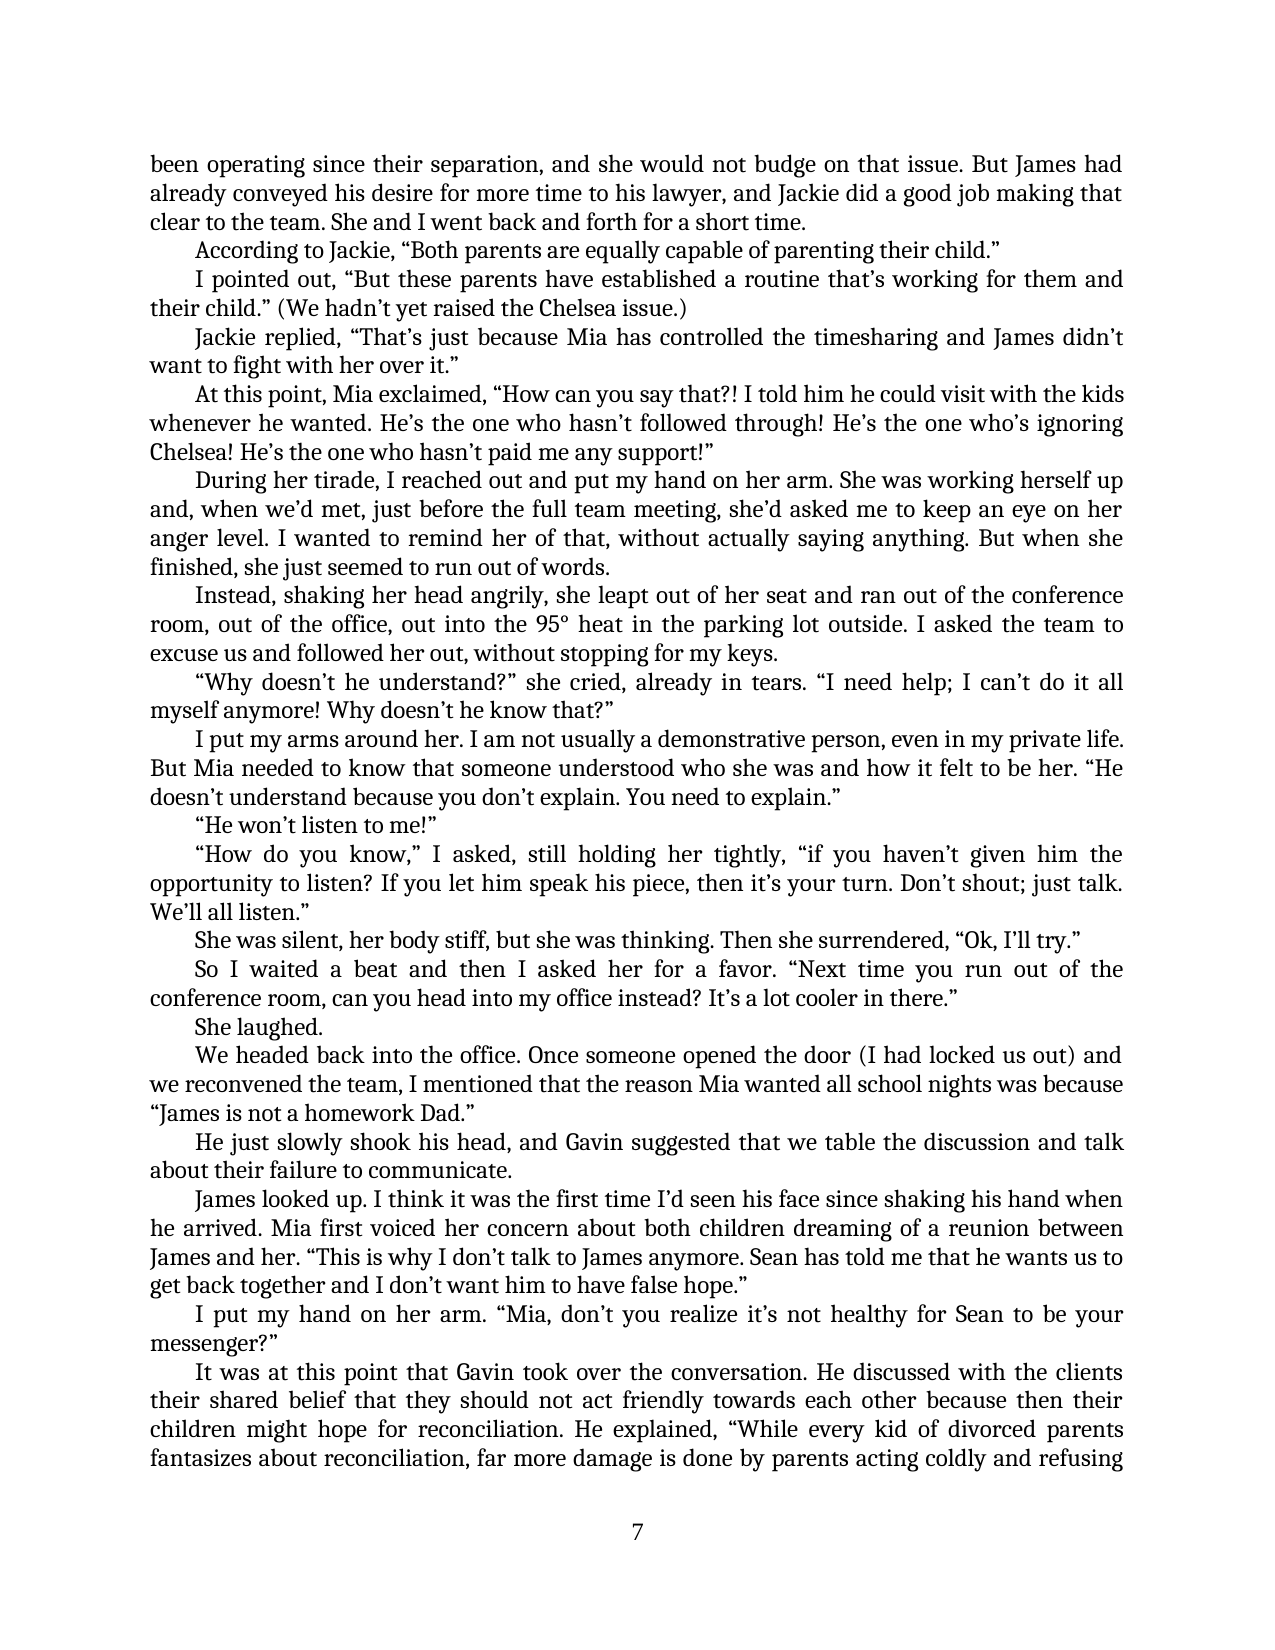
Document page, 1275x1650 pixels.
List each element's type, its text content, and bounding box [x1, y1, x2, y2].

text “Why doesn’t he understand?” she cried, already in tears. “I need help; I can’t do it all myself anymore! Why doesn’t he know that?” [150, 667, 1125, 725]
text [150, 150, 1125, 236]
text Instead, shaking her head angrily, she leapt out of her seat and ran out of the conference room, out of the office, out into the 95° heat in the parking lot outside. I asked the team to excuse us and followed her out, without stopping for my keys. [150, 581, 1125, 667]
text James looked up. I think it was the first time I’d seen his face since shaking his hand when he arrived. Mia first voiced her concern about both children dreaming of a reunion between James and her. “This is why I don’t talk to James anymore. Sean has told me that he wants us to get back together and I don’t want him to have false hope.” [150, 1185, 1125, 1300]
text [150, 1357, 1125, 1472]
text So I waited a beat and then I asked her for a favor. “Next time you run out of the conference room, can you head into my office instead? It’s a lot cooler in there.” [150, 955, 1125, 1012]
text “He won’t listen to me!” [150, 811, 1125, 840]
text “How do you know,” I asked, still holding her tightly, “if you haven’t given him the opportunity to listen? If you let him speak his piece, then it’s your turn. Don’t shout; just talk. We’ll all listen.” [150, 840, 1125, 926]
text I put my arms around her. I am not usually a demonstrative person, even in my private life. But Mia needed to know that someone understood who she was and how it felt to be her. “He doesn’t understand because you don’t explain. You need to explain.” [150, 725, 1125, 811]
text She was silent, her body stiff, but she was thinking. Then she surrendered, “Ok, I’ll try.” [150, 926, 1125, 955]
text Jackie replied, “That’s just because Mia has controlled the timesharing and James didn’t want to fight with her over it.” [150, 322, 1125, 380]
text She laughed. [150, 1012, 1125, 1041]
text During her tirade, I reached out and put my hand on her arm. She was working herself up and, when we’d met, just before the full team meeting, she’d asked me to keep an eye on her anger level. I wanted to remind her of that, without actually saying anything. But when she finished, she just seemed to run out of words. [150, 466, 1125, 581]
text I put my hand on her arm. “Mia, don’t you realize it’s not healthy for Sean to be your messenger?” [150, 1300, 1125, 1357]
text I pointed out, “But these parents have established a routine that’s working for them and their child.” (We hadn’t yet raised the Chelsea issue.) [150, 265, 1125, 322]
text We headed back into the office. Once someone opened the door (I had locked us out) and we reconvened the team, I mentioned that the reason Mia wanted all school nights was because “James is not a homework Dad.” [150, 1041, 1125, 1127]
text At this point, Mia exclaimed, “How can you say that?! I told him he could visit with the kids whenever he wanted. He’s the one who hasn’t followed through! He’s the one who’s ignoring Chelsea! He’s the one who hasn’t paid me any support!” [150, 380, 1125, 466]
text He just slowly shook his head, and Gavin suggested that we table the discussion and talk about their failure to communicate. [150, 1127, 1125, 1185]
text According to Jackie, “Both parents are equally capable of parenting their child.” [150, 236, 1125, 265]
